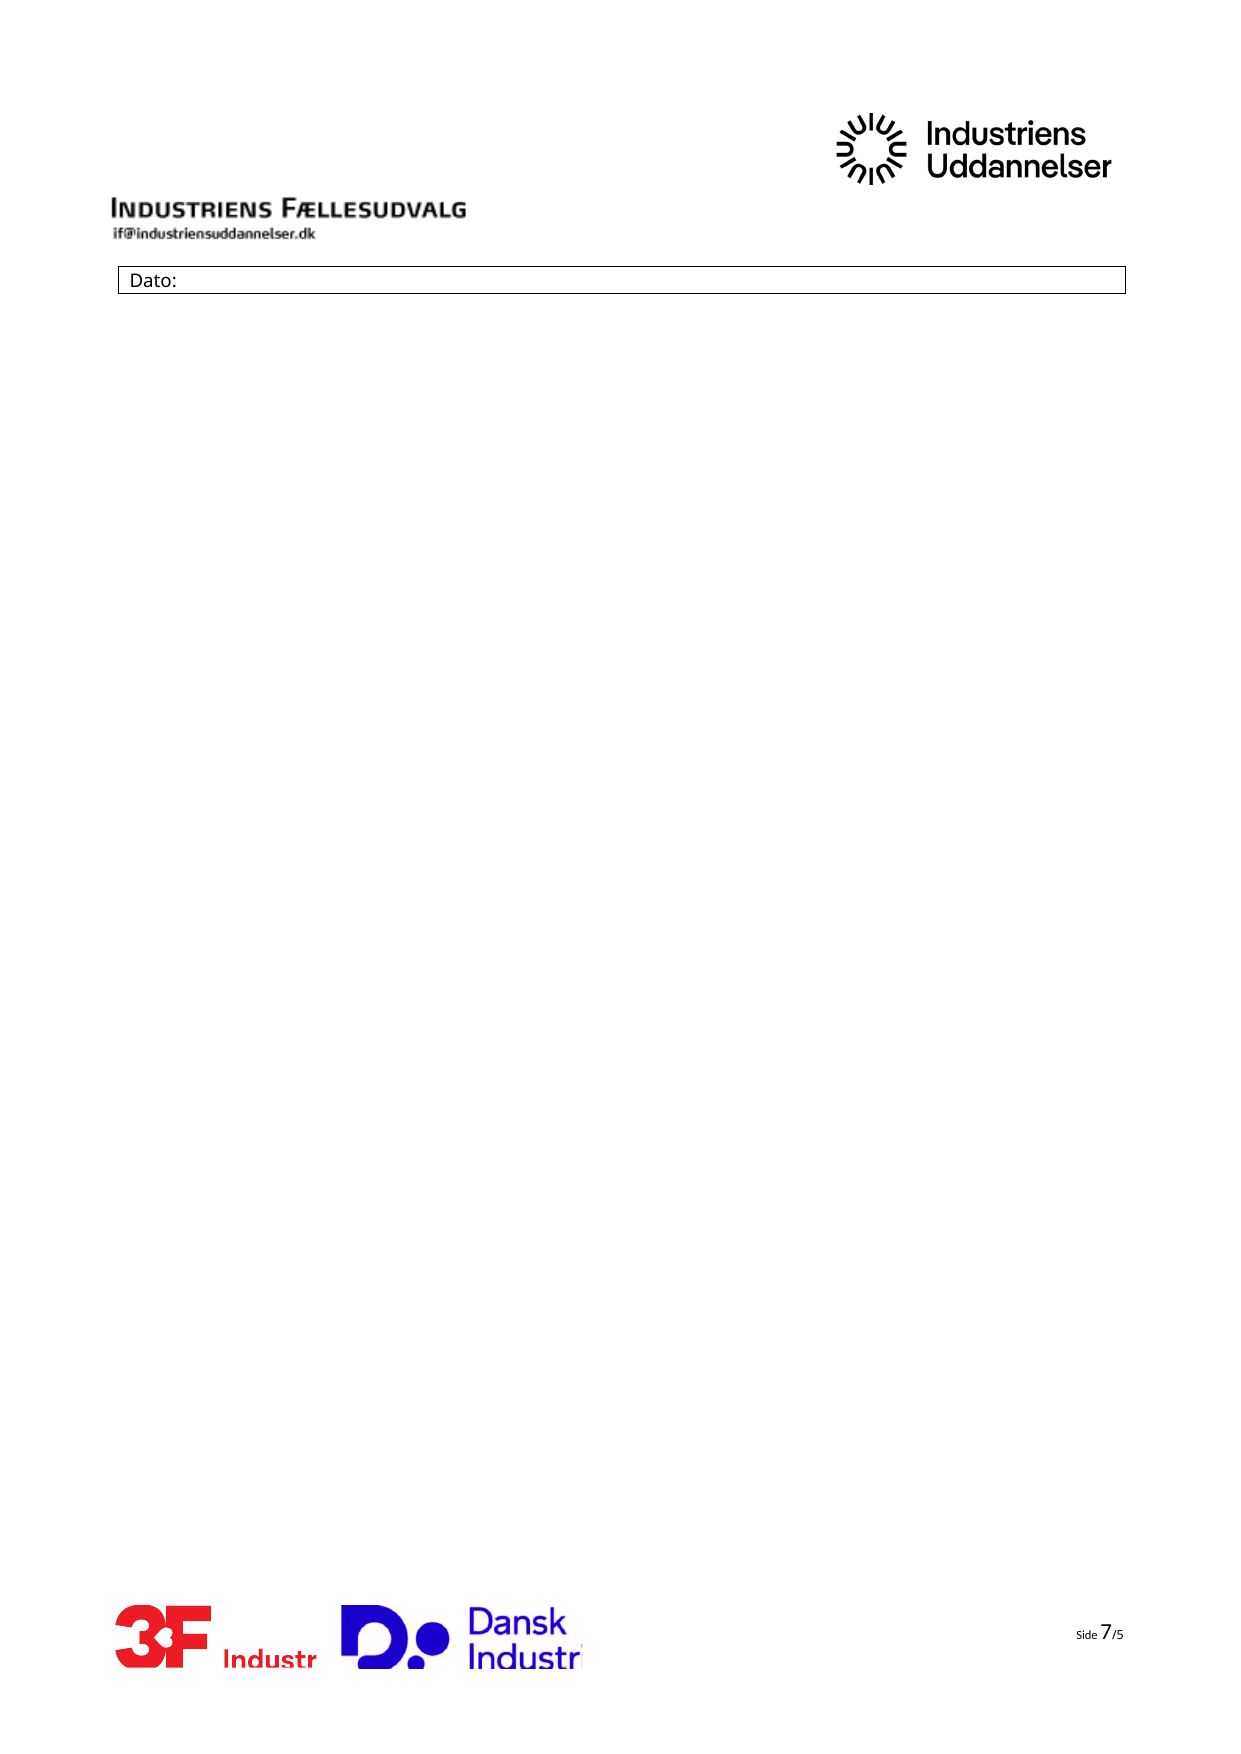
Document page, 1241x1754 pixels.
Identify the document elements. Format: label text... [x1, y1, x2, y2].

table_cell Dato: [119, 267, 1125, 292]
picture [836, 113, 1112, 185]
picture [115, 1605, 318, 1668]
picture [106, 197, 785, 244]
picture [341, 1605, 583, 1669]
